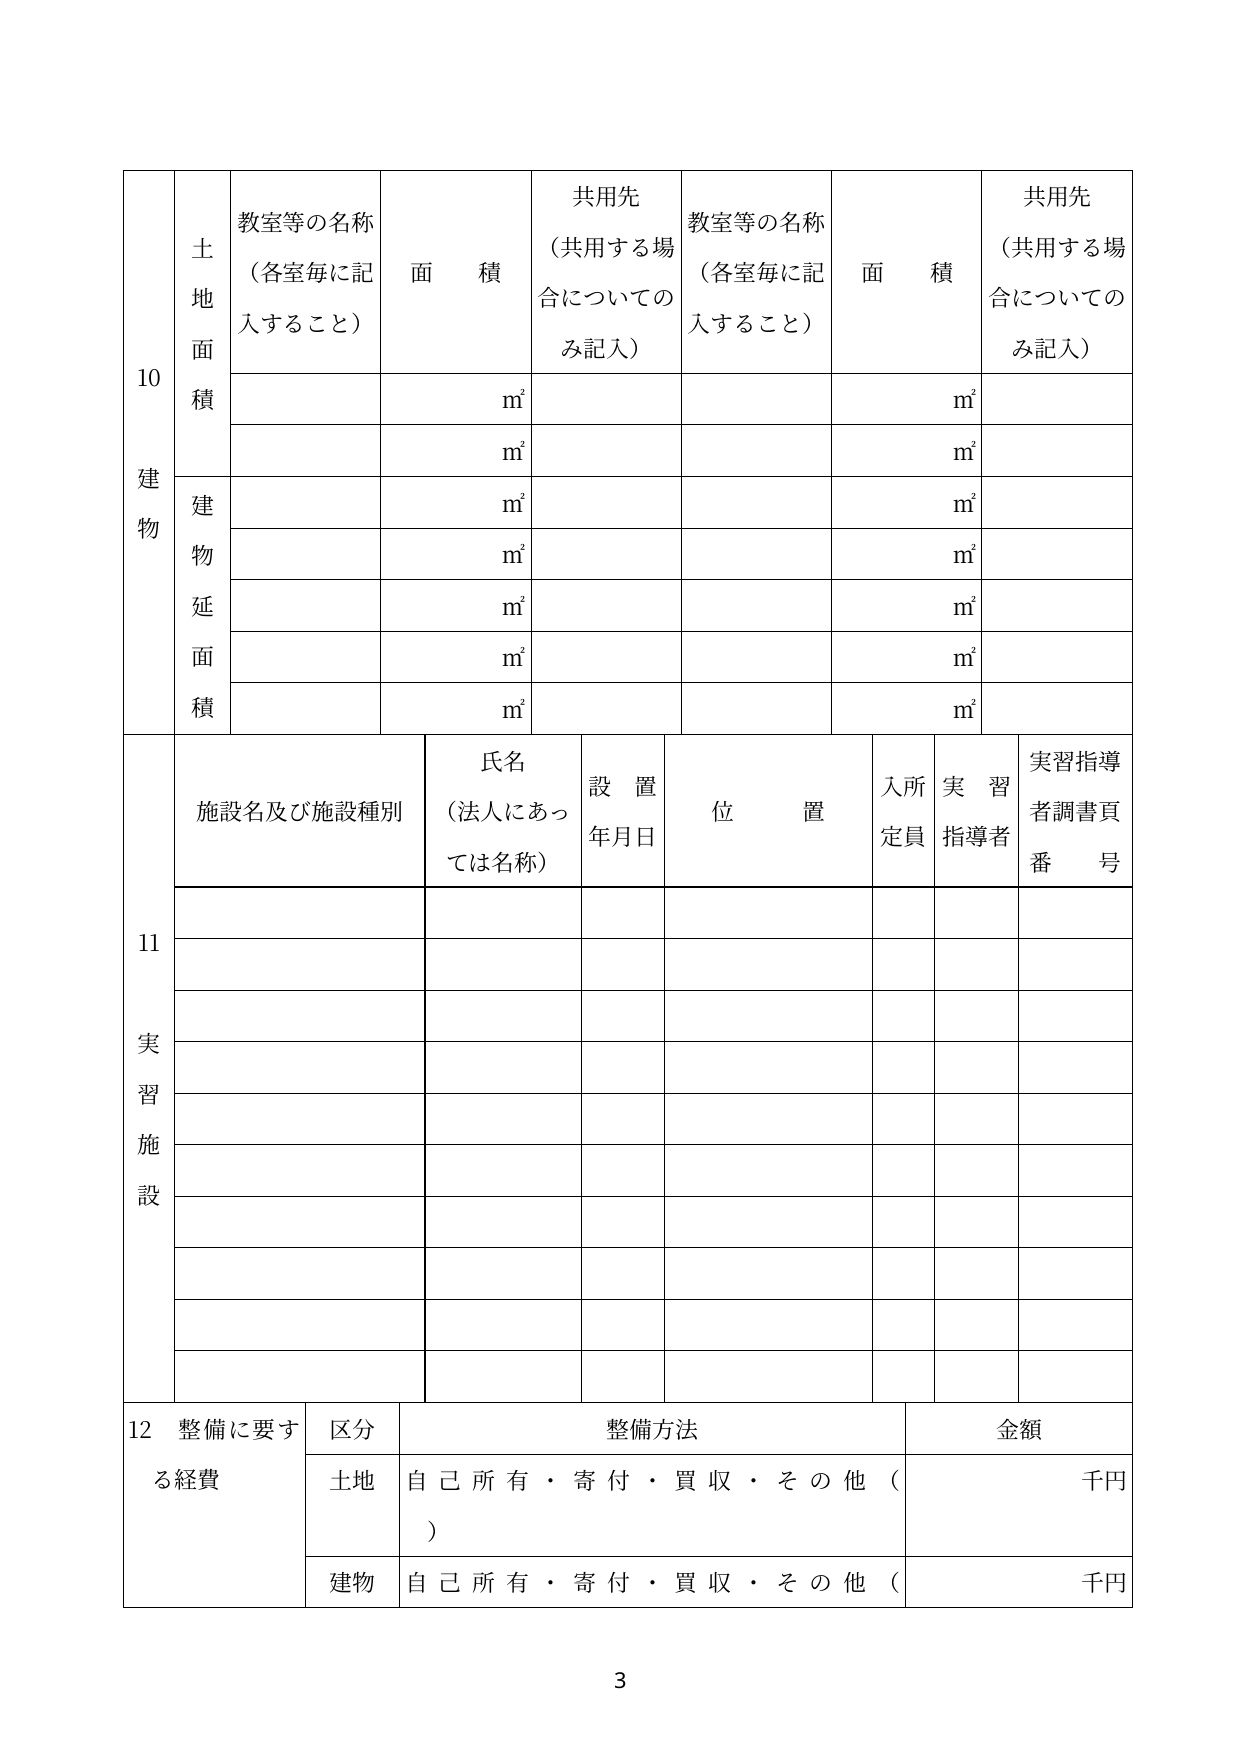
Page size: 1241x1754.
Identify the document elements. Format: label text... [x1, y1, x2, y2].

table_cell [175, 991, 424, 1041]
table_cell [1019, 1248, 1132, 1299]
table_cell [682, 529, 831, 579]
table_cell 千円 [906, 1455, 1132, 1556]
table_cell ㎡ [832, 683, 981, 734]
table_cell [426, 991, 581, 1041]
table_cell ㎡ [832, 529, 981, 579]
table_header 教室等の名称 （各室毎に記入すること） [682, 171, 831, 373]
table_cell [532, 683, 681, 734]
table_cell 実習指導者調書頁番 号 [1019, 735, 1132, 886]
table_cell [426, 1145, 581, 1196]
table_cell [426, 1197, 581, 1247]
table_cell [665, 888, 872, 938]
table_cell [935, 1145, 1018, 1196]
table_cell [873, 1094, 934, 1144]
table_cell [532, 580, 681, 631]
table_cell [935, 939, 1018, 989]
table_header 面 積 [381, 171, 531, 373]
table_cell [873, 1042, 934, 1093]
table_cell [532, 477, 681, 527]
table_cell [982, 683, 1132, 734]
table_cell [582, 939, 664, 989]
table_cell [426, 1094, 581, 1144]
table_cell [665, 1300, 872, 1350]
table_cell 位 置 [665, 735, 872, 886]
table_cell [426, 888, 581, 938]
table_cell [426, 1351, 581, 1402]
table_cell [935, 888, 1018, 938]
table_cell 千円 [906, 1557, 1132, 1607]
table_cell 建物 [306, 1557, 399, 1607]
table_cell ㎡ [832, 477, 981, 527]
table_cell [231, 477, 380, 527]
table_cell [665, 1197, 872, 1247]
table_cell [231, 580, 380, 631]
table_cell [1019, 939, 1132, 989]
table_cell [682, 683, 831, 734]
table_cell 建 物 延 面 積 [175, 477, 230, 734]
table_cell [1019, 1094, 1132, 1144]
table_cell [873, 1300, 934, 1350]
table_cell 入所 定員 [873, 735, 934, 886]
table_cell [873, 939, 934, 989]
table_cell [175, 1145, 424, 1196]
table_cell 12 整備に要する経費 [124, 1403, 305, 1607]
table_cell [982, 374, 1132, 424]
table_cell [935, 1300, 1018, 1350]
table_cell [231, 683, 380, 734]
table_cell [665, 1351, 872, 1402]
table_header 土 地 面 積 [175, 171, 230, 476]
table_cell 施設名及び施設種別 [175, 735, 424, 886]
table_cell 区分 [306, 1403, 399, 1453]
table_cell [935, 991, 1018, 1041]
table_cell 整備方法 [400, 1403, 905, 1453]
table_cell [873, 1351, 934, 1402]
table_cell [1019, 1197, 1132, 1247]
table_header 共用先 （共用する場合についてのみ記入） [982, 171, 1132, 373]
table_cell [582, 1248, 664, 1299]
table_cell [1019, 1351, 1132, 1402]
table_cell [532, 374, 681, 424]
table_cell [231, 632, 380, 682]
table_cell [982, 425, 1132, 476]
table_cell 氏名 （法人にあっては名称） [426, 735, 581, 886]
table_cell [935, 1351, 1018, 1402]
table_cell [231, 425, 380, 476]
table_cell ㎡ [381, 580, 531, 631]
table_cell [231, 529, 380, 579]
table_cell [1019, 991, 1132, 1041]
table_cell [682, 425, 831, 476]
table_cell [982, 580, 1132, 631]
table_cell [426, 1042, 581, 1093]
table_cell [982, 477, 1132, 527]
table_cell [935, 1094, 1018, 1144]
table_cell [532, 632, 681, 682]
table_cell [682, 374, 831, 424]
table_cell [873, 991, 934, 1041]
table_cell [582, 1197, 664, 1247]
table_cell [665, 991, 872, 1041]
table_cell [426, 939, 581, 989]
table_cell ㎡ [381, 632, 531, 682]
table_cell [1019, 1145, 1132, 1196]
table_cell [873, 888, 934, 938]
table_cell ㎡ [832, 425, 981, 476]
table_cell [665, 1248, 872, 1299]
table_cell [935, 1042, 1018, 1093]
table_cell [682, 632, 831, 682]
table_header 共用先 （共用する場合についてのみ記入） [532, 171, 681, 373]
table_cell ㎡ [832, 580, 981, 631]
table_cell [532, 529, 681, 579]
table_cell [582, 1094, 664, 1144]
table_cell [982, 529, 1132, 579]
table_cell [175, 939, 424, 989]
table_cell [682, 477, 831, 527]
table_cell [175, 1094, 424, 1144]
table_cell [582, 1042, 664, 1093]
table_cell ㎡ [832, 632, 981, 682]
table_header 10 建 物 [124, 171, 174, 734]
table_header 面 積 [832, 171, 981, 373]
table_cell [1019, 1042, 1132, 1093]
table_cell [426, 1300, 581, 1350]
table_cell ㎡ [381, 683, 531, 734]
table_cell [873, 1145, 934, 1196]
table_cell ㎡ [381, 374, 531, 424]
table_cell [1019, 888, 1132, 938]
table_cell ㎡ [381, 529, 531, 579]
table_cell [935, 1197, 1018, 1247]
table_cell [175, 1351, 424, 1402]
table_cell [665, 1145, 872, 1196]
table_cell [175, 1042, 424, 1093]
table_cell [582, 1300, 664, 1350]
table_cell 自己所有・寄付・買収・その他（ ） [400, 1557, 905, 1607]
table_cell [982, 632, 1132, 682]
table_cell ㎡ [832, 374, 981, 424]
table_cell [582, 888, 664, 938]
table_cell [582, 1351, 664, 1402]
table_cell [665, 939, 872, 989]
table_cell [175, 888, 424, 938]
table_cell [873, 1197, 934, 1247]
table_cell [231, 374, 380, 424]
table_cell [175, 1300, 424, 1350]
table_cell ㎡ [381, 425, 531, 476]
table_cell [426, 1248, 581, 1299]
table_cell [532, 425, 681, 476]
table_cell [175, 1248, 424, 1299]
table_cell 土地 [306, 1455, 399, 1556]
table_cell [873, 1248, 934, 1299]
table_header 教室等の名称 （各室毎に記入すること） [231, 171, 380, 373]
table_cell 設 置 年月日 [582, 735, 664, 886]
table_cell 11 実 習 施 設 [124, 735, 174, 1402]
table_cell 自己所有・寄付・買収・その他（ ） [400, 1455, 905, 1556]
table_cell [665, 1094, 872, 1144]
table_cell ㎡ [381, 477, 531, 527]
table_cell [665, 1042, 872, 1093]
table_cell 実 習 指導者 [935, 735, 1018, 886]
table_cell [175, 1197, 424, 1247]
table_cell [1019, 1300, 1132, 1350]
table_cell 金額 [906, 1403, 1132, 1453]
table_cell [582, 1145, 664, 1196]
table_cell [582, 991, 664, 1041]
table_cell [935, 1248, 1018, 1299]
table_cell [682, 580, 831, 631]
